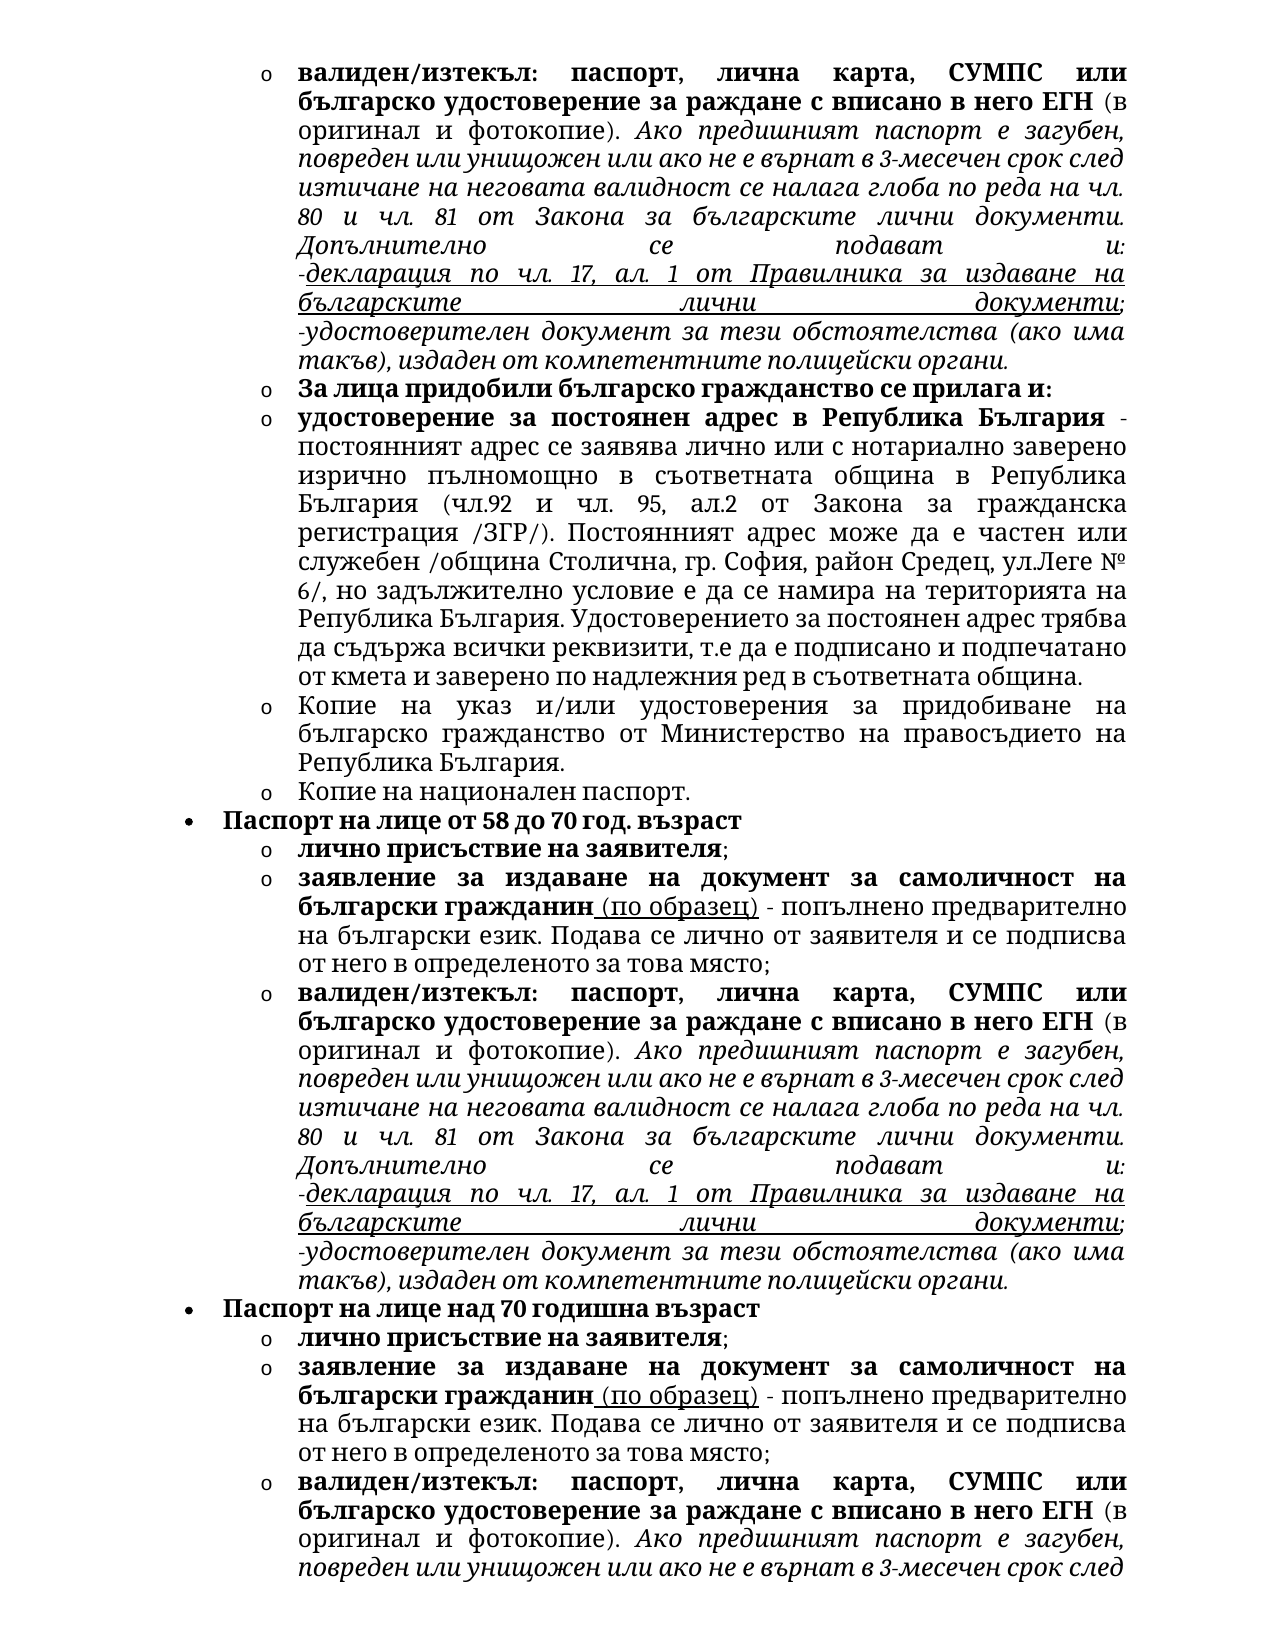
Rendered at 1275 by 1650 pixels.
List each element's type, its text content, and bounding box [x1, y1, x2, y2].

list За лица придобили българско гражданство се прилага и: [260, 375, 1127, 404]
list Копие на национален паспорт. [260, 778, 1127, 807]
list лично присъствие на заявителя; [260, 1324, 1127, 1353]
list Паспорт на лице над 70 годишна възраст [185, 1295, 1127, 1324]
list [260, 1468, 1127, 1583]
list Паспорт на лице от 58 до 70 год. възраст [185, 807, 1127, 835]
list лично присъствие на заявителя; [260, 835, 1127, 864]
list удостоверение за постоянен адрес в Република България - постоянният адрес се заявява лично или с нотариално заверено изрично пълномощно в съответната община в Република България (чл.92 и чл. 95, ал.2 от Закона за гражданска регистрация /ЗГР/). Постоянният адрес може да е частен или служебен /община Столична, гр. София, район Средец, ул.Леге № 6/, но задължително условие е да се намира на територията на Република България. Удостоверението за постоянен адрес трябва да съдържа всички реквизити, т.е да е подписано и подпечатано от кмета и заверено по надлежния ред в съответната община. [260, 404, 1127, 692]
list Копие на указ и/или удостоверения за придобиване на българско гражданство от Министерство на правосъдието на Република България. [260, 692, 1127, 778]
